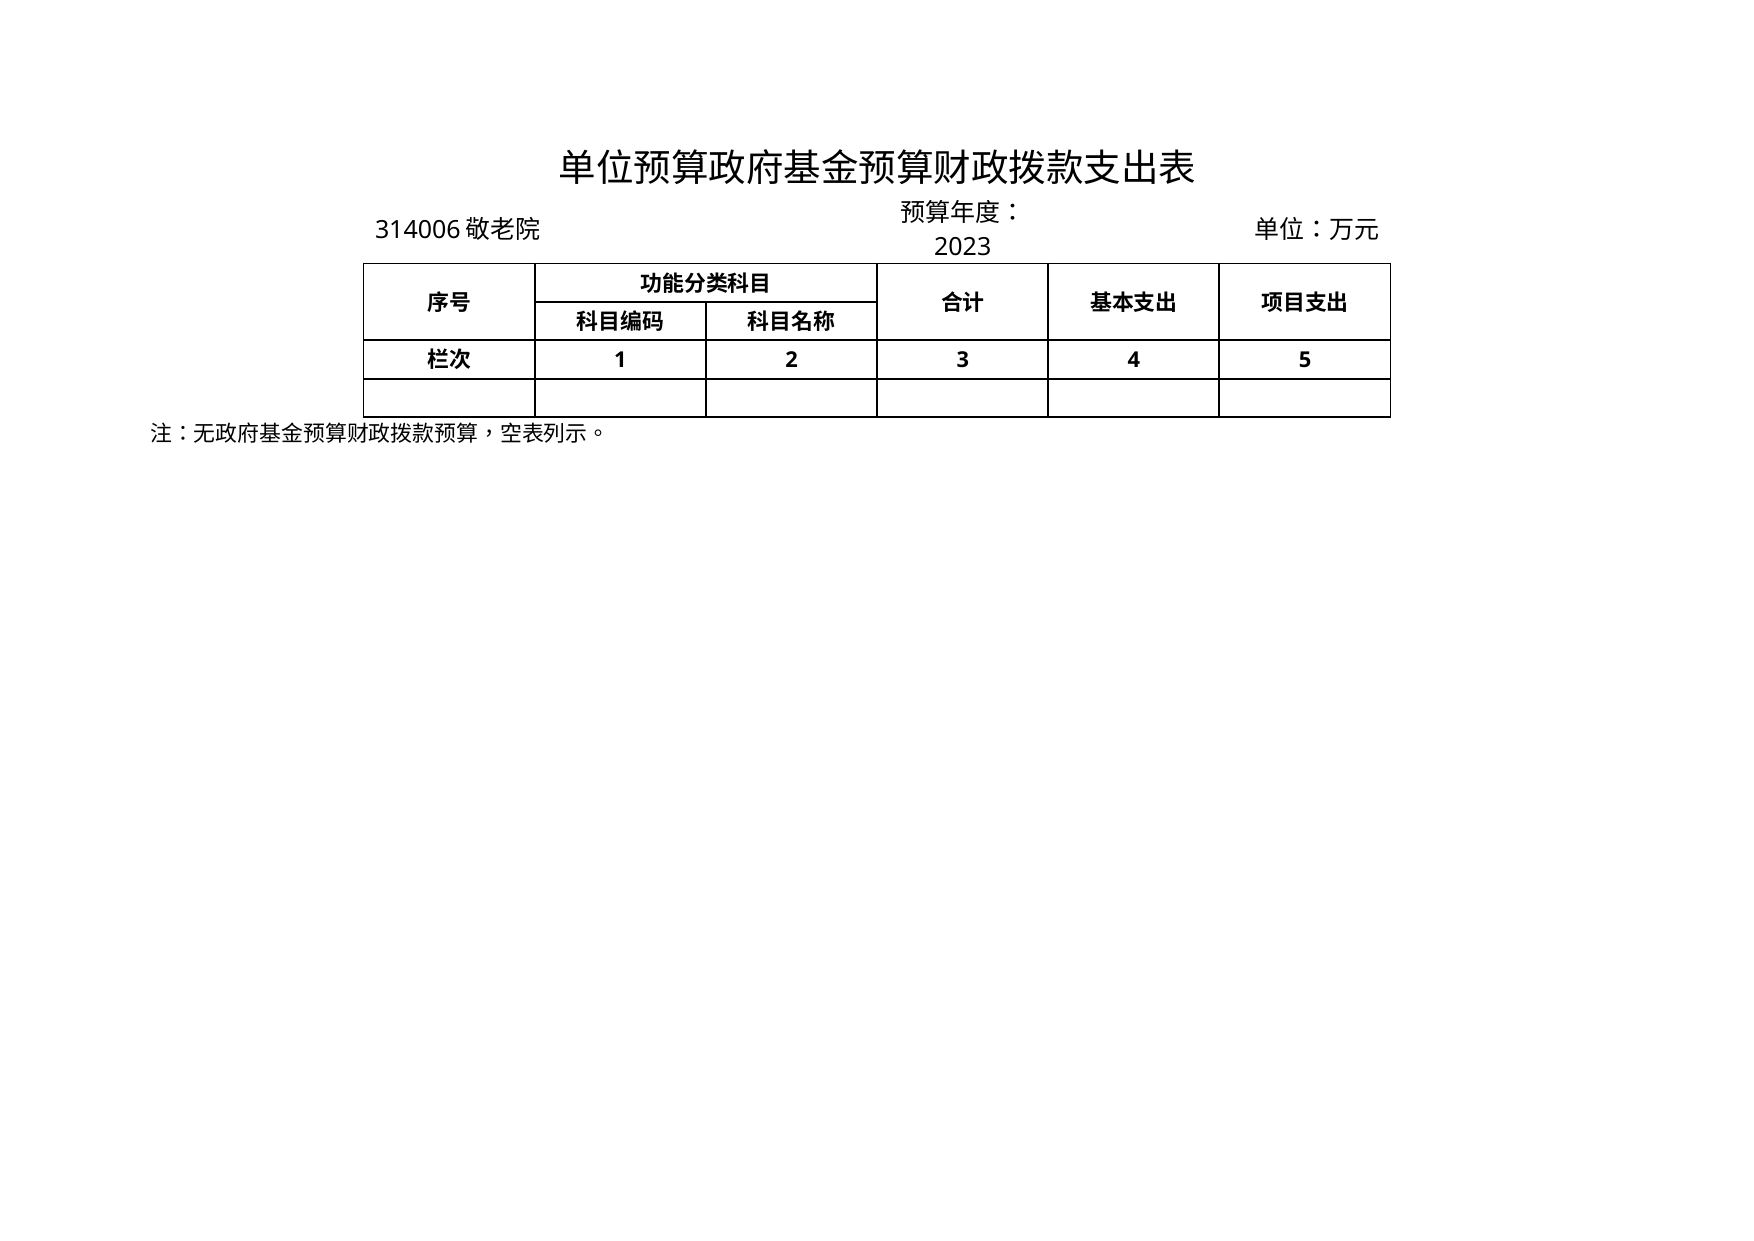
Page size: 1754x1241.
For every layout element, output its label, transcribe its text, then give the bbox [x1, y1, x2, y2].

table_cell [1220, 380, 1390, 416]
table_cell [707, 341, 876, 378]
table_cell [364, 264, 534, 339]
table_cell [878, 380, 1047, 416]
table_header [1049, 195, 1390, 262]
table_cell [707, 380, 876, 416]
text 单位预算政府基金预算财政拨款支出表 [106, 142, 1648, 193]
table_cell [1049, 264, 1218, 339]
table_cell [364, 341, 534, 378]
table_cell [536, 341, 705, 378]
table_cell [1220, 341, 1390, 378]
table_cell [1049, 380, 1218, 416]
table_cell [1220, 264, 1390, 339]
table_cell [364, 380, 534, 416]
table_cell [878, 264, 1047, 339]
text 注：无政府基金预算财政拨款预算，空表列示。 [106, 418, 1648, 448]
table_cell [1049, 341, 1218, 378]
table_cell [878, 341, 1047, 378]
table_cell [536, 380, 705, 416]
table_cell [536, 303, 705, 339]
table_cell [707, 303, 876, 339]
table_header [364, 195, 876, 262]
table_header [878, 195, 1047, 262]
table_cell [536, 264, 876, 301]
